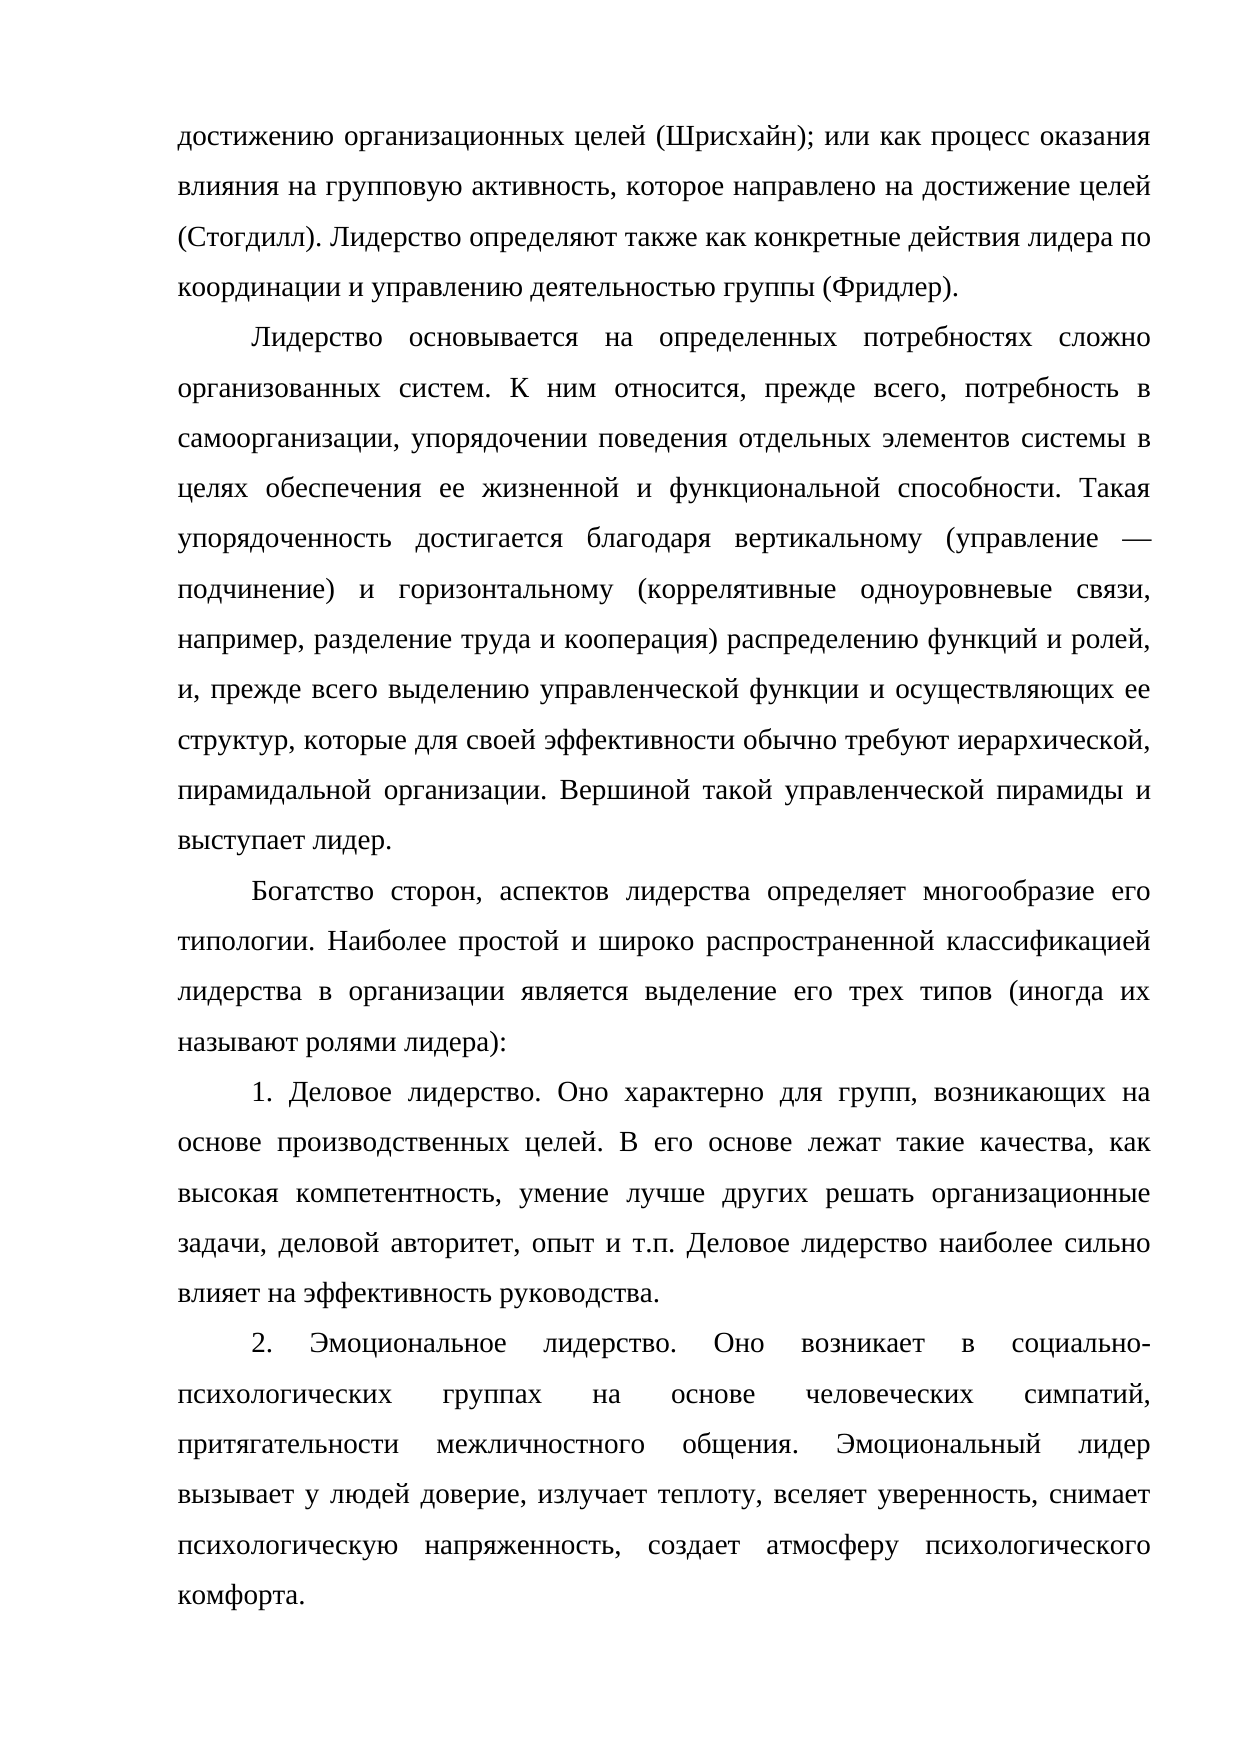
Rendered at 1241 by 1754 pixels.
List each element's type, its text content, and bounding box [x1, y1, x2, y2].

text 1. Деловое лидерство. Оно характерно для групп, возникающих на основе производственных целей. В его основе лежат такие качества, как высокая компетентность, умение лучше других решать организационные задачи, деловой авторитет, опыт и т.п. Деловое лидерство наиболее сильно влияет на эффективность руководства. [177, 1074, 1152, 1309]
text 2. Эмоциональное лидерство. Оно возникает в социально-психологических группах на основе человеческих симпатий, притягательности межличностного общения. Эмоциональный лидер вызывает у людей доверие, излучает теплоту, вселяет уверенность, снимает психологическую напряженность, создает атмосферу психологического комфорта. [177, 1326, 1152, 1611]
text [177, 118, 1152, 303]
text Лидерство основывается на определенных потребностях сложно организованных систем. К ним относится, прежде всего, потребность в самоорганизации, упорядочении поведения отдельных элементов системы в целях обеспечения ее жизненной и функциональной способности. Такая упорядоченность достигается благодаря вертикальному (управление — подчинение) и горизонтальному (коррелятивные одноуровневые связи, например, разделение труда и кооперация) распределению функций и ролей, и, прежде всего выделению управленческой функции и осуществляющих ее структур, которые для своей эффективности обычно требуют иерархической, пирамидальной организации. Вершиной такой управленческой пирамиды и выступает лидер. [177, 319, 1152, 856]
text Богатство сторон, аспектов лидерства определяет многообразие его типологии. Наиболее простой и широко распространенной классификацией лидерства в организации является выделение его трех типов (иногда их называют ролями лидера): [177, 873, 1152, 1057]
